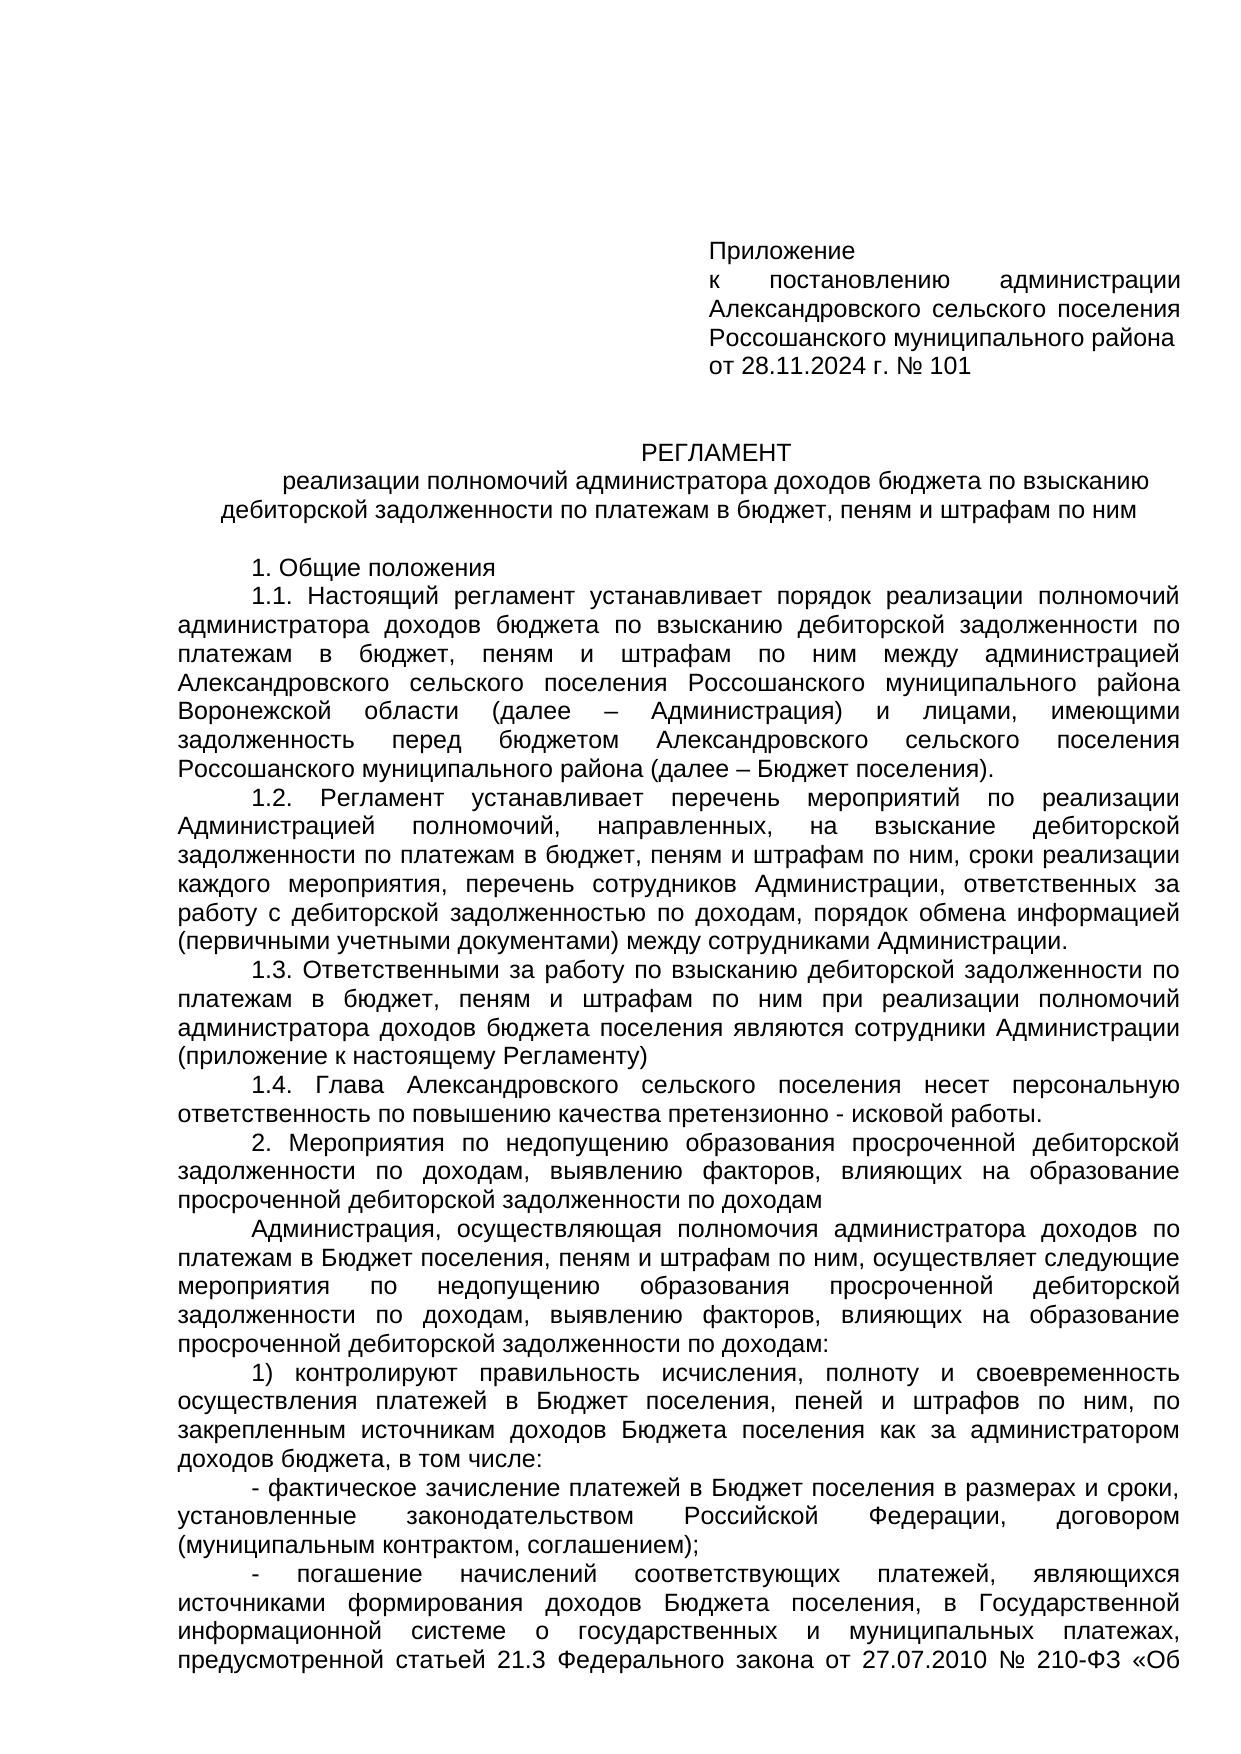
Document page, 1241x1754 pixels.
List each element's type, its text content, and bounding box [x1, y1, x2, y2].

text 1.3. Ответственными за работу по взысканию дебиторской задолженности по платежам в бюджет, пеням и штрафам по ним при реализации полномочий администратора доходов бюджета поселения являются сотрудники Администрации (приложение к настоящему Регламенту) [177, 955, 1181, 1070]
text от 28.11.2024 г. № 101 [709, 351, 1181, 380]
text Администрация, осуществляющая полномочия администратора доходов по платежам в Бюджет поселения, пеням и штрафам по ним, осуществляет следующие мероприятия по недопущению образования просроченной дебиторской задолженности по доходам, выявлению факторов, влияющих на образование просроченной дебиторской задолженности по доходам: [177, 1214, 1181, 1357]
text реализации полномочий администратора доходов бюджета по взысканию дебиторской задолженности по платежам в бюджет, пеням и штрафам по ним [177, 466, 1181, 524]
text РЕГЛАМЕНТ [177, 437, 1181, 466]
text 1. Общие положения [177, 552, 1181, 581]
text 1) контролируют правильность исчисления, полноту и своевременность осуществления платежей в Бюджет поселения, пеней и штрафов по ним, по закрепленным источникам доходов Бюджета поселения как за администратором доходов бюджета, в том числе: [177, 1357, 1181, 1472]
text 1.1. Настоящий регламент устанавливает порядок реализации полномочий администратора доходов бюджета по взысканию дебиторской задолженности по платежам в бюджет, пеням и штрафам по ним между администрацией Александровского сельского поселения Россошанского муниципального района Воронежской области (далее – Администрация) и лицами, имеющими задолженность перед бюджетом Александровского сельского поселения Россошанского муниципального района (далее – Бюджет поселения). [177, 581, 1181, 782]
text к постановлению администрации Александровского сельского поселения Россошанского муниципального района [709, 265, 1181, 351]
text Приложение [177, 236, 1181, 265]
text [177, 1559, 1181, 1674]
text 1.4. Глава Александровского сельского поселения несет персональную ответственность по повышению качества претензионно - исковой работы. [177, 1070, 1181, 1127]
text 2. Мероприятия по недопущению образования просроченной дебиторской задолженности по доходам, выявлению факторов, влияющих на образование просроченной дебиторской задолженности по доходам [177, 1127, 1181, 1214]
text 1.2. Регламент устанавливает перечень мероприятий по реализации Администрацией полномочий, направленных, на взыскание дебиторской задолженности по платежам в бюджет, пеням и штрафам по ним, сроки реализации каждого мероприятия, перечень сотрудников Администрации, ответственных за работу с дебиторской задолженностью по доходам, порядок обмена информацией (первичными учетными документами) между сотрудниками Администрации. [177, 782, 1181, 955]
text - фактическое зачисление платежей в Бюджет поселения в размерах и сроки, установленные законодательством Российской Федерации, договором (муниципальным контрактом, соглашением); [177, 1472, 1181, 1559]
